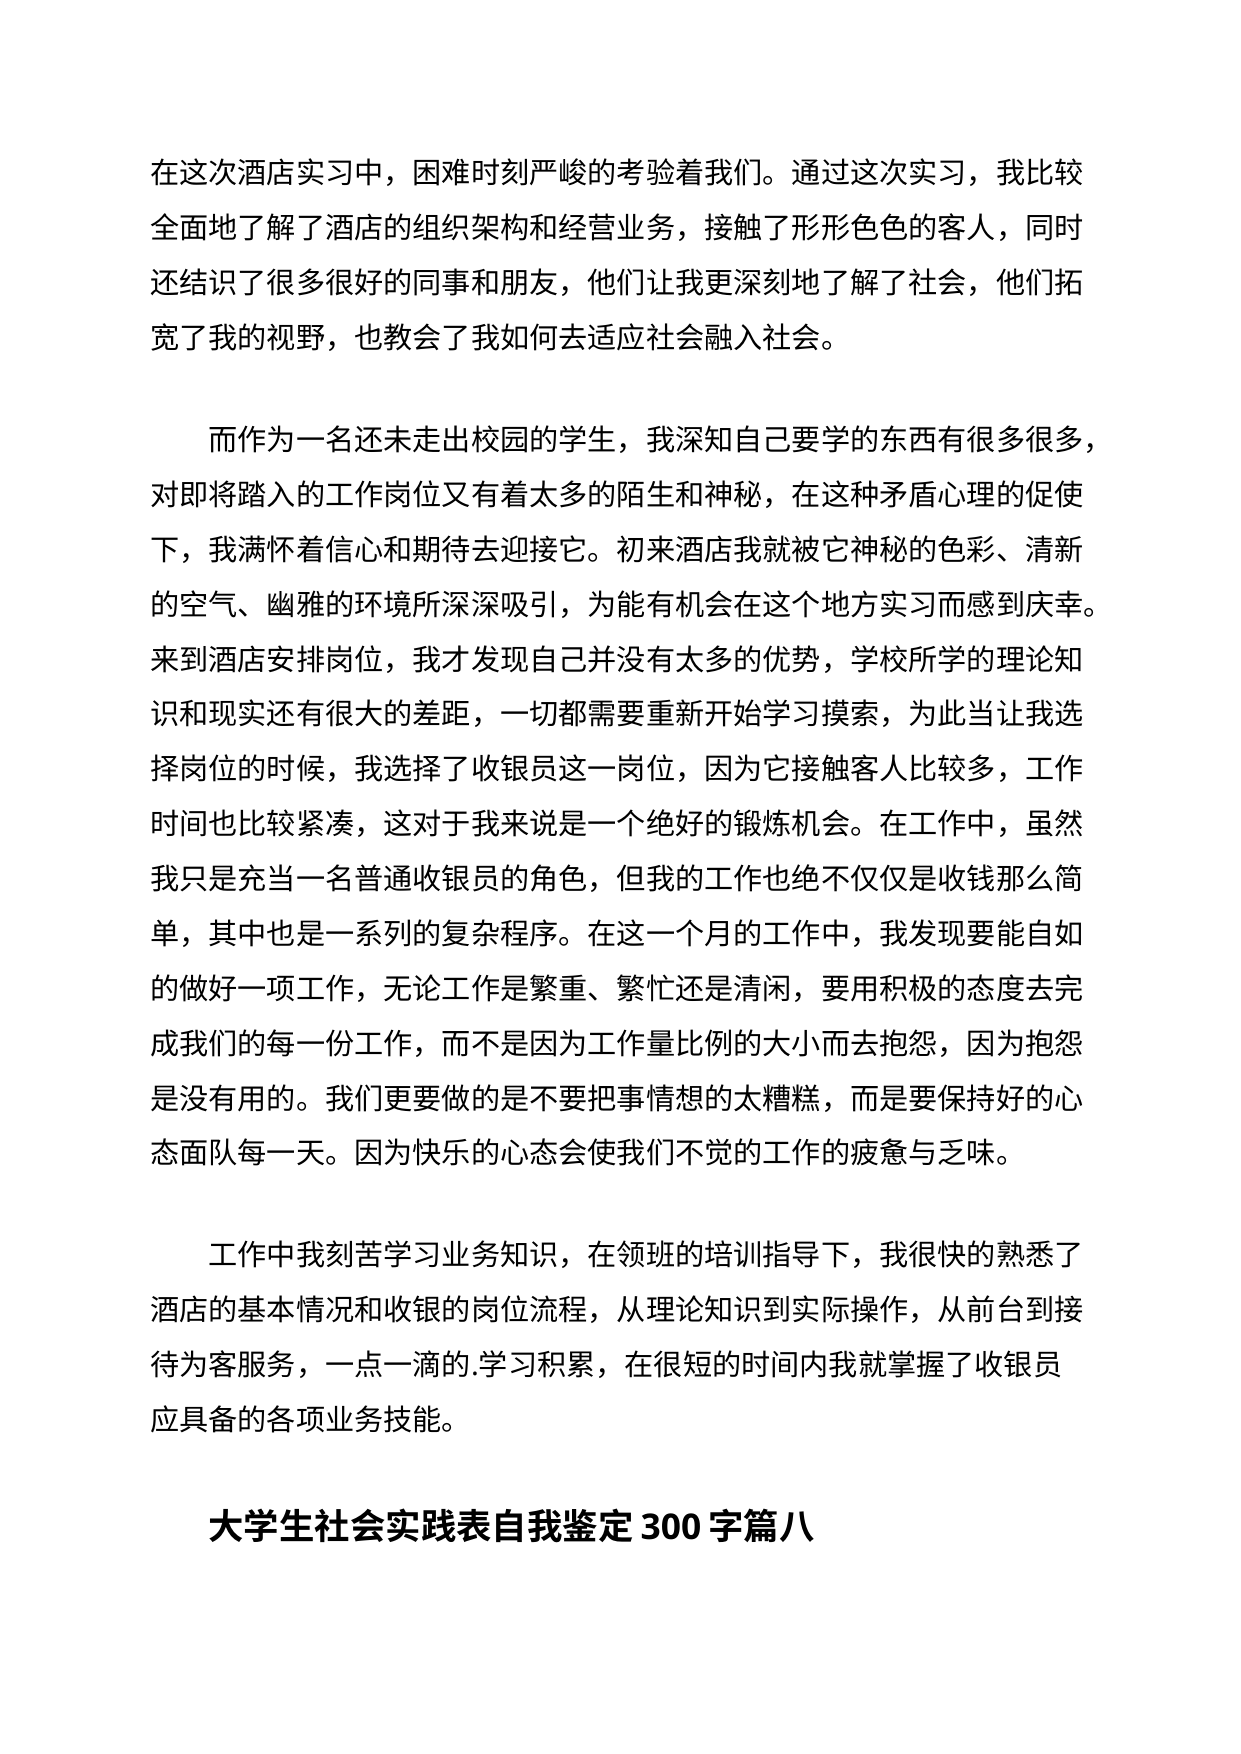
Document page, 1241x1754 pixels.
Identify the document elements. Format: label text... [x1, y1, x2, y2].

text 工作中我刻苦学习业务知识，在领班的培训指导下，我很快的熟悉了酒店的基本情况和收银的岗位流程，从理论知识到实际操作，从前台到接待为客服务，一点一滴的.学习积累，在很短的时间内我就掌握了收银员应具备的各项业务技能。 [150, 1232, 1090, 1439]
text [150, 150, 1090, 357]
text 而作为一名还未走出校园的学生，我深知自己要学的东西有很多很多，对即将踏入的工作岗位又有着太多的陌生和神秘，在这种矛盾心理的促使下，我满怀着信心和期待去迎接它。初来酒店我就被它神秘的色彩、清新的空气、幽雅的环境所深深吸引，为能有机会在这个地方实习而感到庆幸。来到酒店安排岗位，我才发现自己并没有太多的优势，学校所学的理论知识和现实还有很大的差距，一切都需要重新开始学习摸索，为此当让我选择岗位的时候，我选择了收银员这一岗位，因为它接触客人比较多，工作时间也比较紧凑，这对于我来说是一个绝好的锻炼机会。在工作中，虽然我只是充当一名普通收银员的角色，但我的工作也绝不仅仅是收钱那么简单，其中也是一系列的复杂程序。在这一个月的工作中，我发现要能自如的做好一项工作，无论工作是繁重、繁忙还是清闲，要用积极的态度去完成我们的每一份工作，而不是因为工作量比例的大小而去抱怨，因为抱怨是没有用的。我们更要做的是不要把事情想的太糟糕，而是要保持好的心态面队每一天。因为快乐的心态会使我们不觉的工作的疲惫与乏味。 [150, 416, 1090, 1172]
text 大学生社会实践表自我鉴定300字篇八 [150, 1498, 1090, 1550]
